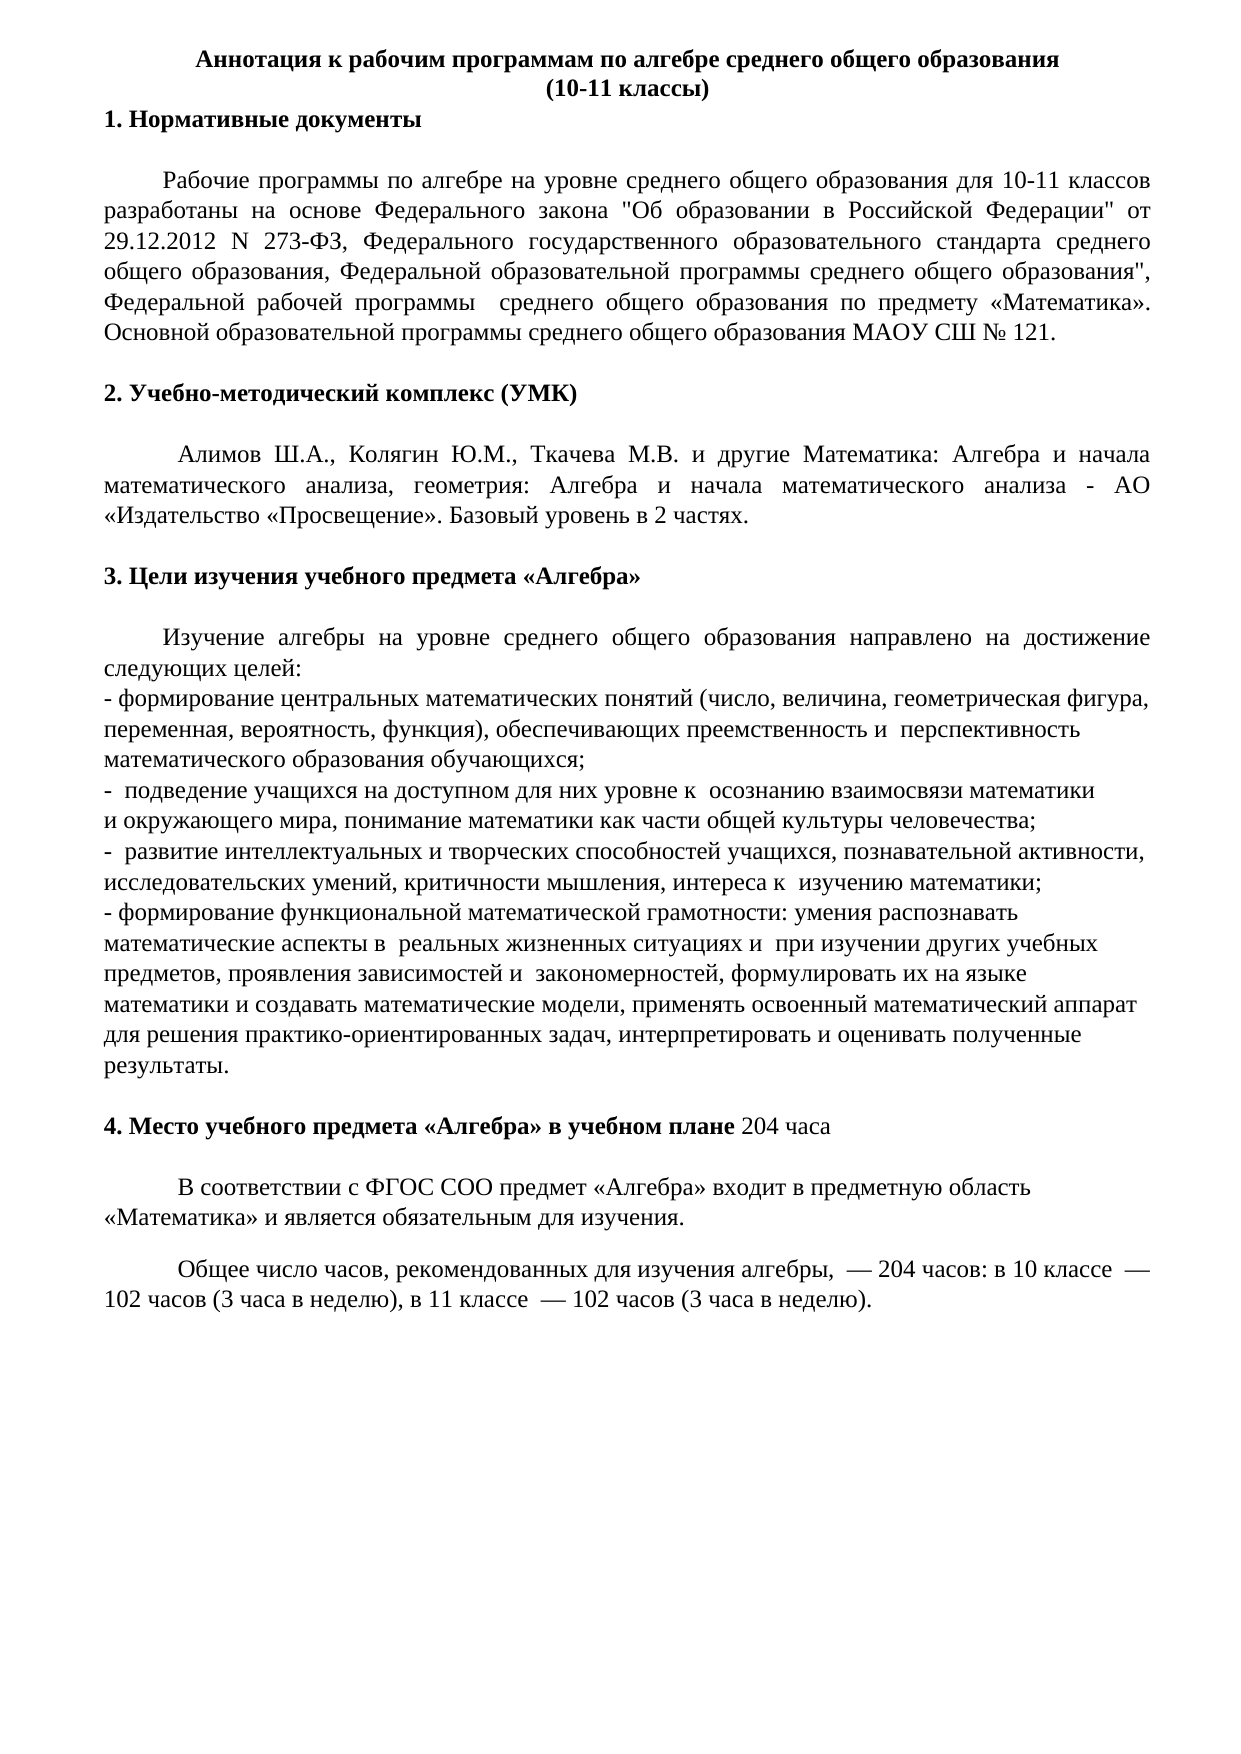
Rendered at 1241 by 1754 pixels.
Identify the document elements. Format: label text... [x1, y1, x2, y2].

text (10-11 классы) [103, 73, 1152, 102]
text 2. Учебно-методический комплекс (УМК) [103, 377, 1152, 407]
text Изучение алгебры на уровне среднего общего образования направлено на достижение следующих целей: [103, 621, 1152, 682]
text Рабочие программы по алгебре на уровне среднего общего образования для 10-11 классов разработаны на основе Федерального закона "Об образовании в Российской Федерации" от 29.12.2012 N 273-ФЗ, Федерального государственного образовательного стандарта среднего общего образования, Федеральной образовательной программы среднего общего образования", Федеральной рабочей программы среднего общего образования по предмету «Математика». Основной образовательной программы среднего общего образования МАОУ СШ № 121. [103, 163, 1152, 346]
text Общее число часов, рекомендованных для изучения алгебры, — 204 часов: в 10 классе — 102 часов (3 часа в неделю), в 11 классе — 102 часов (3 часа в неделю). [103, 1252, 1152, 1313]
text 4. Место учебного предмета «Алгебра» в учебном плане 204 часа [103, 1109, 1152, 1139]
text - подведение учащихся на доступном для них уровне к осознанию взаимосвязи математики и окружающего мира, понимание математики как части общей культуры человечества; [103, 773, 1152, 834]
text 1. Нормативные документы [103, 102, 1152, 132]
text 3. Цели изучения учебного предмета «Алгебра» [103, 560, 1152, 590]
text В соответствии с ФГОС СОО предмет «Алгебра» входит в предметную область «Математика» и является обязательным для изучения. [103, 1170, 1152, 1231]
text Алимов Ш.А., Колягин Ю.М., Ткачева М.В. и другие Математика: Алгебра и начала математического анализа, геометрия: Алгебра и начала математического анализа - АО «Издательство «Просвещение». Базовый уровень в 2 частях. [103, 438, 1152, 529]
text - развитие интеллектуальных и творческих способностей учащихся, познавательной активности, исследовательских умений, критичности мышления, интереса к изучению математики; [103, 834, 1152, 895]
text - формирование центральных математических понятий (число, величина, геометрическая фигура, переменная, вероятность, функция), обеспечивающих преемственность и перспективность математического образования обучающихся; [103, 682, 1152, 773]
text - формирование функциональной математической грамотности: умения распознавать математические аспекты в реальных жизненных ситуациях и при изучении других учебных предметов, проявления зависимостей и закономерностей, формулировать их на языке математики и создавать математические модели, применять освоенный математический аппарат для решения практико-ориентированных задач, интерпретировать и оценивать полученные результаты. [103, 895, 1152, 1078]
text Аннотация к рабочим программам по алгебре среднего общего образования [103, 44, 1152, 73]
